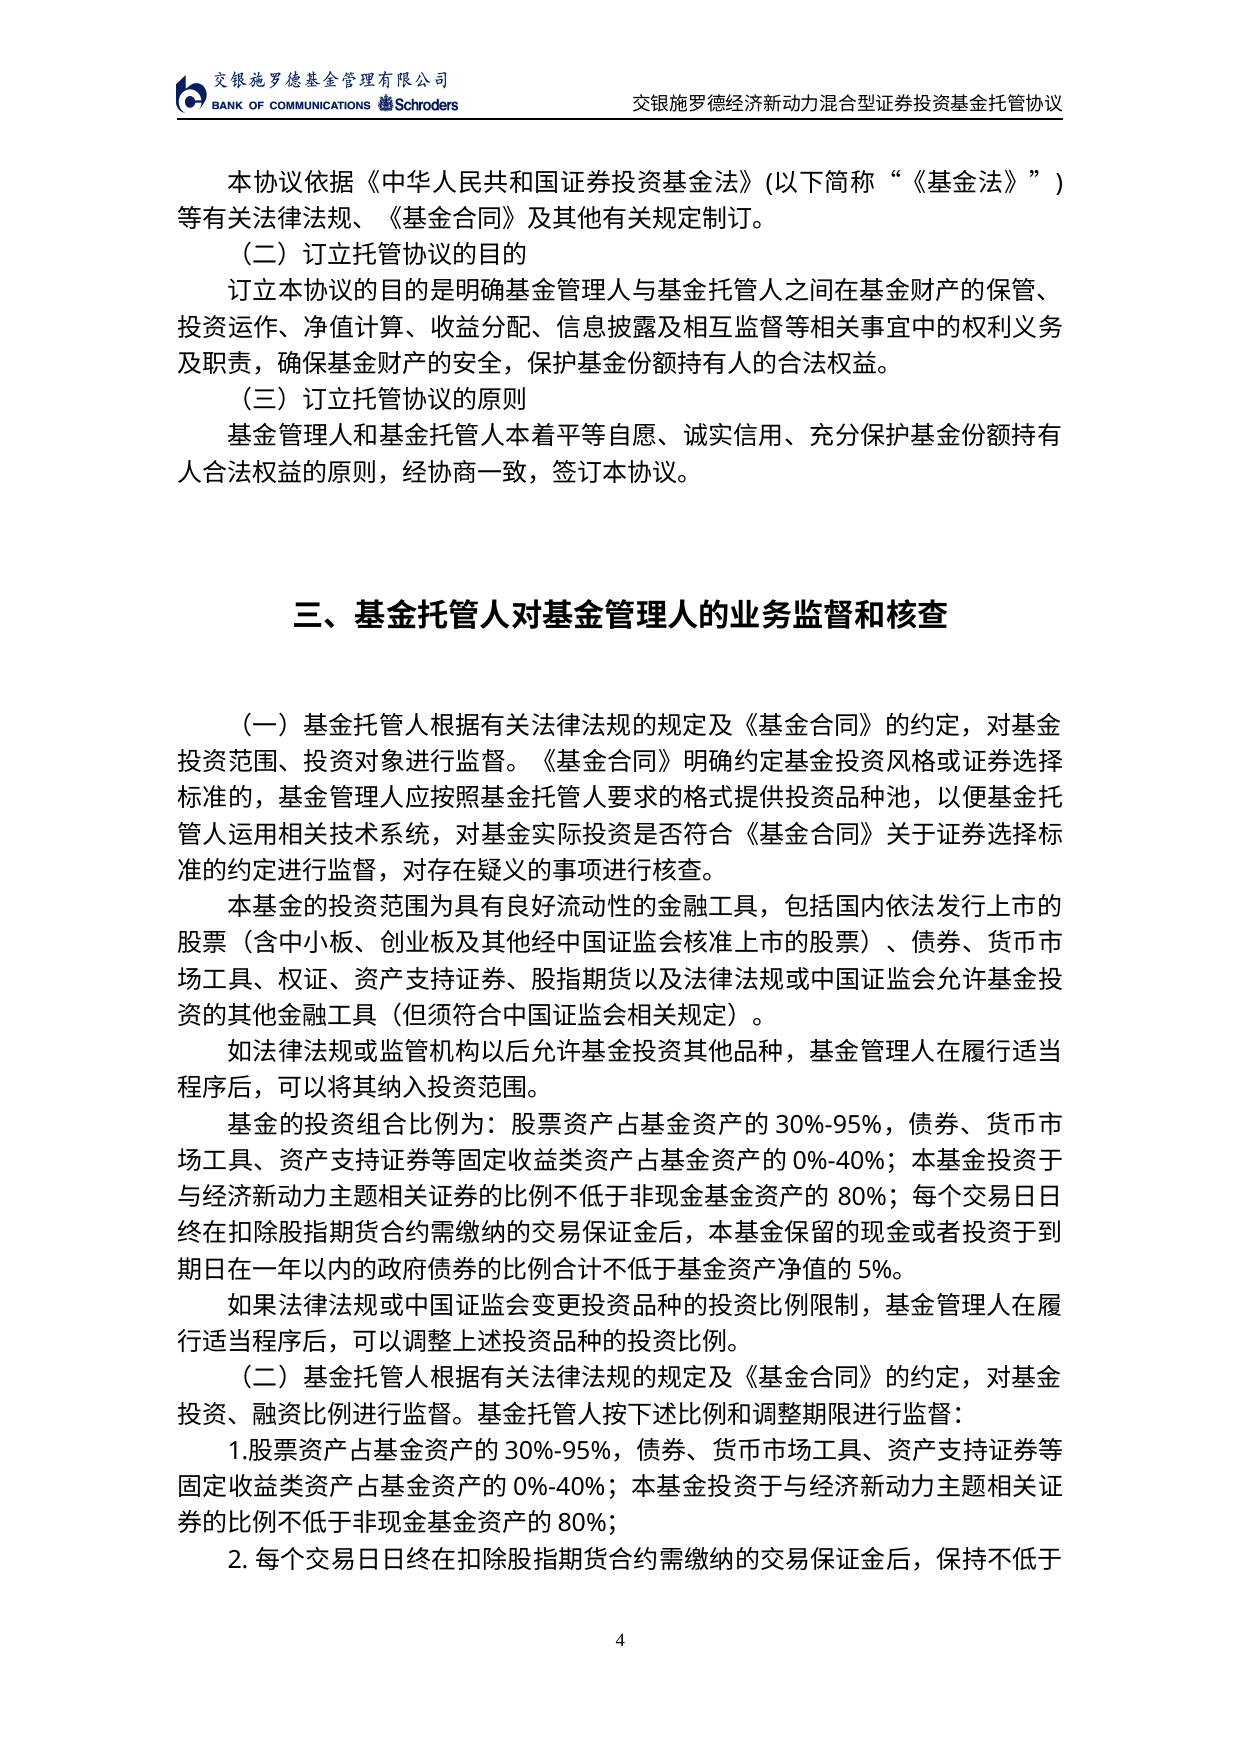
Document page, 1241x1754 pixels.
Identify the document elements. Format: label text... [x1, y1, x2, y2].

text 基金管理人和基金托管人本着平等自愿、诚实信用、充分保护基金份额持有人合法权益的原则，经协商一致，签订本协议。 [177, 416, 1063, 488]
text （一）基金托管人根据有关法律法规的规定及《基金合同》的约定，对基金投资范围、投资对象进行监督。《基金合同》明确约定基金投资风格或证券选择标准的，基金管理人应按照基金托管人要求的格式提供投资品种池，以便基金托管人运用相关技术系统，对基金实际投资是否符合《基金合同》关于证券选择标准的约定进行监督，对存在疑义的事项进行核查。 [177, 705, 1063, 887]
text 基金的投资组合比例为：股票资产占基金资产的30%-95%，债券、货币市场工具、资产支持证券等固定收益类资产占基金资产的0%-40%；本基金投资于与经济新动力主题相关证券的比例不低于非现金基金资产的80%；每个交易日日终在扣除股指期货合约需缴纳的交易保证金后，本基金保留的现金或者投资于到期日在一年以内的政府债券的比例合计不低于基金资产净值的5%。 [177, 1104, 1063, 1285]
text 1.股票资产占基金资产的30%-95%，债券、货币市场工具、资产支持证券等固定收益类资产占基金资产的0%-40%；本基金投资于与经济新动力主题相关证券的比例不低于非现金基金资产的80%； [177, 1430, 1063, 1539]
subtitle 三、基金托管人对基金管理人的业务监督和核查 [177, 580, 1063, 645]
text （二）基金托管人根据有关法律法规的规定及《基金合同》的约定，对基金投资、融资比例进行监督。基金托管人按下述比例和调整期限进行监督： [177, 1358, 1063, 1430]
text 本基金的投资范围为具有良好流动性的金融工具，包括国内依法发行上市的股票（含中小板、创业板及其他经中国证监会核准上市的股票）、债券、货币市场工具、权证、资产支持证券、股指期货以及法律法规或中国证监会允许基金投资的其他金融工具（但须符合中国证监会相关规定）。 [177, 887, 1063, 1032]
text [177, 1539, 1063, 1575]
text （三）订立托管协议的原则 [177, 379, 1063, 416]
text （二）订立托管协议的目的 [177, 234, 1063, 271]
text 如果法律法规或中国证监会变更投资品种的投资比例限制，基金管理人在履行适当程序后，可以调整上述投资品种的投资比例。 [177, 1285, 1063, 1358]
picture [176, 71, 458, 113]
text 如法律法规或监管机构以后允许基金投资其他品种，基金管理人在履行适当程序后，可以将其纳入投资范围。 [177, 1032, 1063, 1104]
text 本协议依据《中华人民共和国证券投资基金法》(以下简称“《基金法》”)等有关法律法规、《基金合同》及其他有关规定制订。 [177, 162, 1063, 234]
text 订立本协议的目的是明确基金管理人与基金托管人之间在基金财产的保管、投资运作、净值计算、收益分配、信息披露及相互监督等相关事宜中的权利义务及职责，确保基金财产的安全，保护基金份额持有人的合法权益。 [177, 271, 1063, 379]
